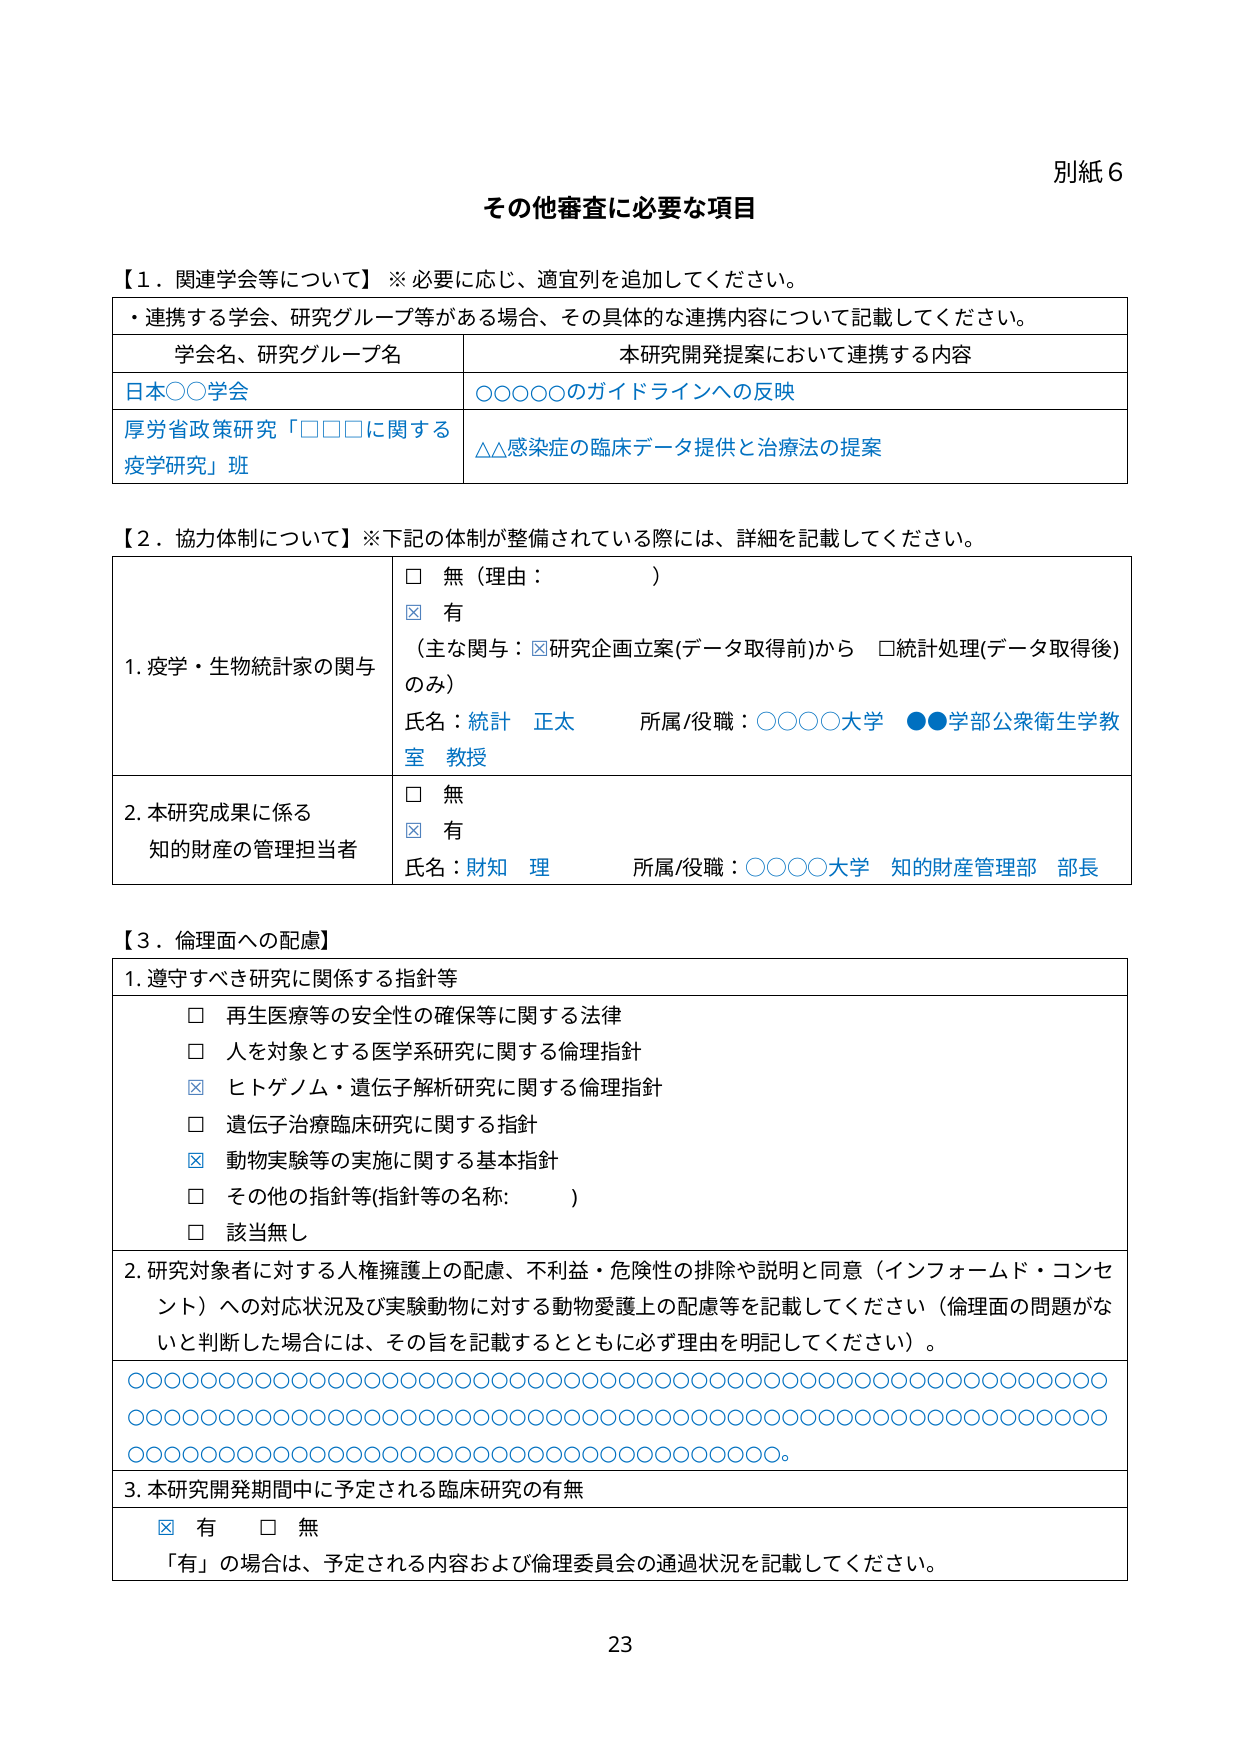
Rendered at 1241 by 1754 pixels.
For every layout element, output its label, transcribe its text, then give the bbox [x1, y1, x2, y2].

table_cell ○○○○○のガイドラインへの反映 [464, 373, 1127, 409]
text 【２．協力体制について】※下記の体制が整備されている際には、詳細を記載してください。 [112, 520, 1128, 556]
table_cell ○○○○○○○○○○○○○○○○○○○○○○○○○○○○○○○○○○○○○○○○○○○○○○○○○○○○○○○○○○○○○○○○○○○○○○○○○○○○○○○○○○○○○○○○○○○○○○○○○○○○○○○○○○○○○○○○○○○○○○○○○○○○○○○○○○○○○○○○○○○○○○○○。 [113, 1361, 1127, 1469]
table_header 1. 遵守すべき研究に関係する指針等 [113, 959, 1127, 995]
table_header 1. 疫学・生物統計家の関与 [113, 557, 392, 774]
table_cell △△感染症の臨床データ提供と治療法の提案 [464, 410, 1127, 482]
text 【３．倫理面への配慮】 [112, 922, 1128, 958]
text その他審査に必要な項目 [112, 188, 1128, 224]
table_header ・連携する学会、研究グループ等がある場合、その具体的な連携内容について記載してください。 [113, 298, 1127, 334]
text 別紙６ [112, 152, 1128, 188]
table_cell 日本○○学会 [113, 373, 463, 409]
table_cell 再生医療等の安全性の確保等に関する法律 人を対象とする医学系研究に関する倫理指針 ヒトゲノム・遺伝子解析研究に関する倫理指針 遺伝子治療臨床研究に関する指針 動物実験等の実施に関する基本指針 その他の指針等(指針等の名称: ) 該当無し [113, 996, 1127, 1250]
table_cell 無 有 氏名：財知 理 所属/役職：○○○○大学 知的財産管理部 部長 [393, 776, 1131, 884]
table_cell 有 無 「有」の場合は、予定される内容および倫理委員会の通過状況を記載してください。 [113, 1508, 1127, 1580]
table_header 無（理由： ） 有 （主な関与：研究企画立案(データ取得前)から 統計処理(データ取得後)のみ） 氏名：統計 正太 所属/役職：○○○○大学 ●●学部公衆衛生学教室 教授 [393, 557, 1131, 774]
table_cell 本研究開発提案において連携する内容 [464, 335, 1127, 372]
table_cell 厚労省政策研究「□□□に関する疫学研究」班 [113, 410, 463, 482]
table_cell 2. 研究対象者に対する人権擁護上の配慮、不利益・危険性の排除や説明と同意（インフォームド・コンセント）への対応状況及び実験動物に対する動物愛護上の配慮等を記載してください（倫理面の問題がないと判断した場合には、その旨を記載するとともに必ず理由を明記してください）。 [113, 1251, 1127, 1360]
table_cell 3. 本研究開発期間中に予定される臨床研究の有無 [113, 1471, 1127, 1507]
text 【１．関連学会等について】 ※ 必要に応じ、適宜列を追加してください。 [112, 261, 1128, 297]
table_cell 2. 本研究成果に係る 知的財産の管理担当者 [113, 776, 392, 884]
table_cell 学会名、研究グループ名 [113, 335, 463, 372]
